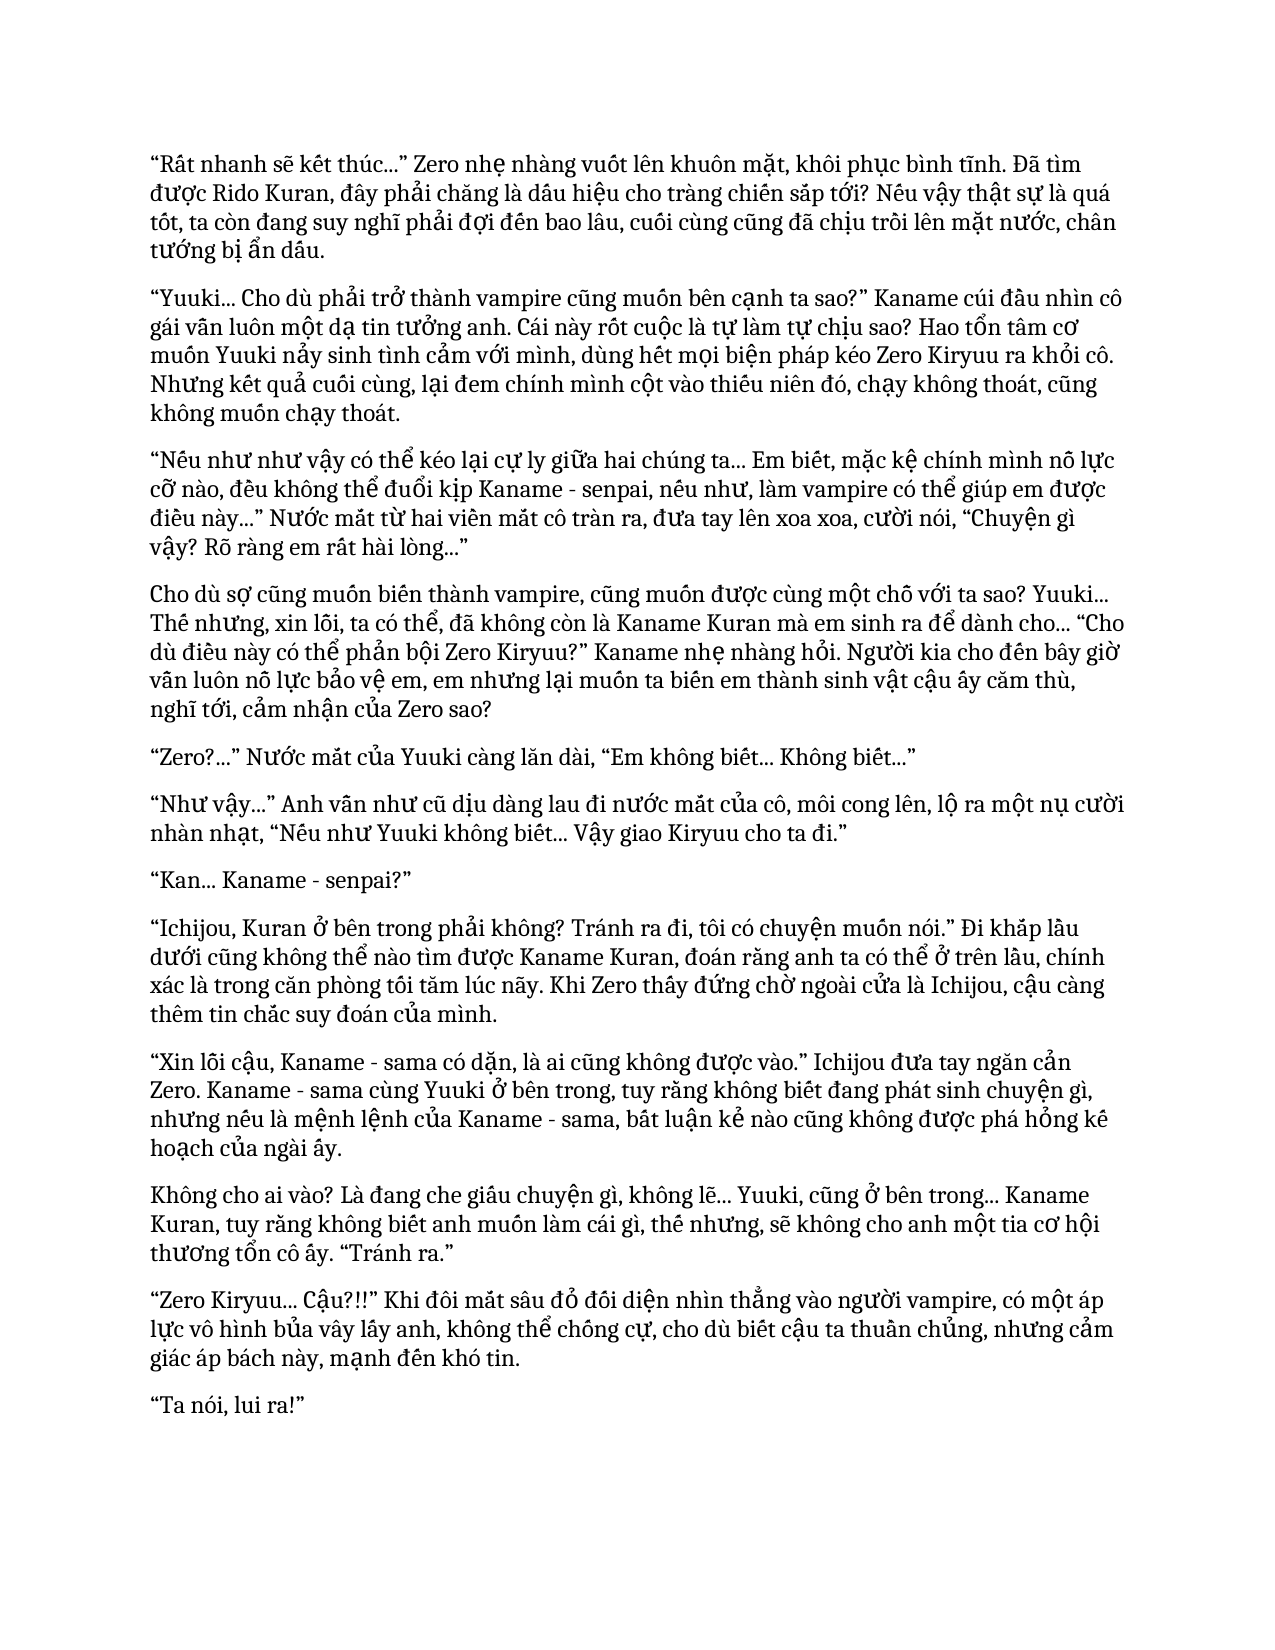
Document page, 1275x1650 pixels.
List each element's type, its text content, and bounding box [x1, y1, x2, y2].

text “Nếu như như vậy có thể kéo lại cự ly giữa hai chúng ta... Em biết, mặc kệ chính mình nỗ lực cỡ nào, đều không thể đuổi kịp Kaname - senpai, nếu như, làm vampire có thể giúp em được điều này...” Nước mắt từ hai viền mắt cô tràn ra, đưa tay lên xoa xoa, cười nói, “Chuyện gì vậy? Rõ ràng em rất hài lòng...” [150, 446, 1125, 561]
text “Yuuki... Cho dù phải trở thành vampire cũng muốn bên cạnh ta sao?” Kaname cúi đầu nhìn cô gái vẫn luôn một dạ tin tưởng anh. Cái này rốt cuộc là tự làm tự chịu sao? Hao tổn tâm cơ muốn Yuuki nảy sinh tình cảm với mình, dùng hết mọi biện pháp kéo Zero Kiryuu ra khỏi cô. Nhưng kết quả cuối cùng, lại đem chính mình cột vào thiếu niên đó, chạy không thoát, cũng không muốn chạy thoát. [150, 284, 1125, 427]
text “Rất nhanh sẽ kết thúc...” Zero nhẹ nhàng vuốt lên khuôn mặt, khôi phục bình tĩnh. Đã tìm được Rido Kuran, đây phải chăng là dấu hiệu cho tràng chiến sắp tới? Nếu vậy thật sự là quá tốt, ta còn đang suy nghĩ phải đợi đến bao lâu, cuối cùng cũng đã chịu trồi lên mặt nước, chân tướng bị ẩn dấu. [150, 150, 1125, 265]
text “Kan... Kaname - senpai?” [150, 866, 1125, 895]
text “Ichijou, Kuran ở bên trong phải không? Tránh ra đi, tôi có chuyện muốn nói.” Đi khắp lầu dưới cũng không thể nào tìm được Kaname Kuran, đoán rằng anh ta có thể ở trên lầu, chính xác là trong căn phòng tối tăm lúc nãy. Khi Zero thấy đứng chờ ngoài cửa là Ichijou, cậu càng thêm tin chắc suy đoán của mình. [150, 914, 1125, 1029]
text “Như vậy...” Anh vẫn như cũ dịu dàng lau đi nước mắt của cô, môi cong lên, lộ ra một nụ cười nhàn nhạt, “Nếu như Yuuki không biết... Vậy giao Kiryuu cho ta đi.” [150, 790, 1125, 847]
text “Zero?...” Nước mắt của Yuuki càng lăn dài, “Em không biết... Không biết...” [150, 742, 1125, 771]
text “Xin lỗi cậu, Kaname - sama có dặn, là ai cũng không được vào.” Ichijou đưa tay ngăn cản Zero. Kaname - sama cùng Yuuki ở bên trong, tuy rằng không biết đang phát sinh chuyện gì, nhưng nếu là mệnh lệnh của Kaname - sama, bất luận kẻ nào cũng không được phá hỏng kế hoạch của ngài ấy. [150, 1047, 1125, 1162]
text “Zero Kiryuu... Cậu?!!” Khi đôi mắt sâu đỏ đối diện nhìn thẳng vào người vampire, có một áp lực vô hình bủa vây lấy anh, không thể chống cự, cho dù biết cậu ta thuần chủng, nhưng cảm giác áp bách này, mạnh đến khó tin. [150, 1286, 1125, 1372]
text “Ta nói, lui ra!” [150, 1391, 1125, 1420]
text Cho dù sợ cũng muốn biến thành vampire, cũng muốn được cùng một chỗ với ta sao? Yuuki... Thế nhưng, xin lỗi, ta có thể, đã không còn là Kaname Kuran mà em sinh ra để dành cho... “Cho dù điều này có thể phản bội Zero Kiryuu?” Kaname nhẹ nhàng hỏi. Người kia cho đến bây giờ vẫn luôn nỗ lực bảo vệ em, em nhưng lại muốn ta biến em thành sinh vật cậu ấy căm thù, nghĩ tới, cảm nhận của Zero sao? [150, 580, 1125, 724]
text Không cho ai vào? Là đang che giấu chuyện gì, không lẽ... Yuuki, cũng ở bên trong... Kaname Kuran, tuy rằng không biết anh muốn làm cái gì, thế nhưng, sẽ không cho anh một tia cơ hội thương tổn cô ấy. “Tránh ra.” [150, 1181, 1125, 1267]
